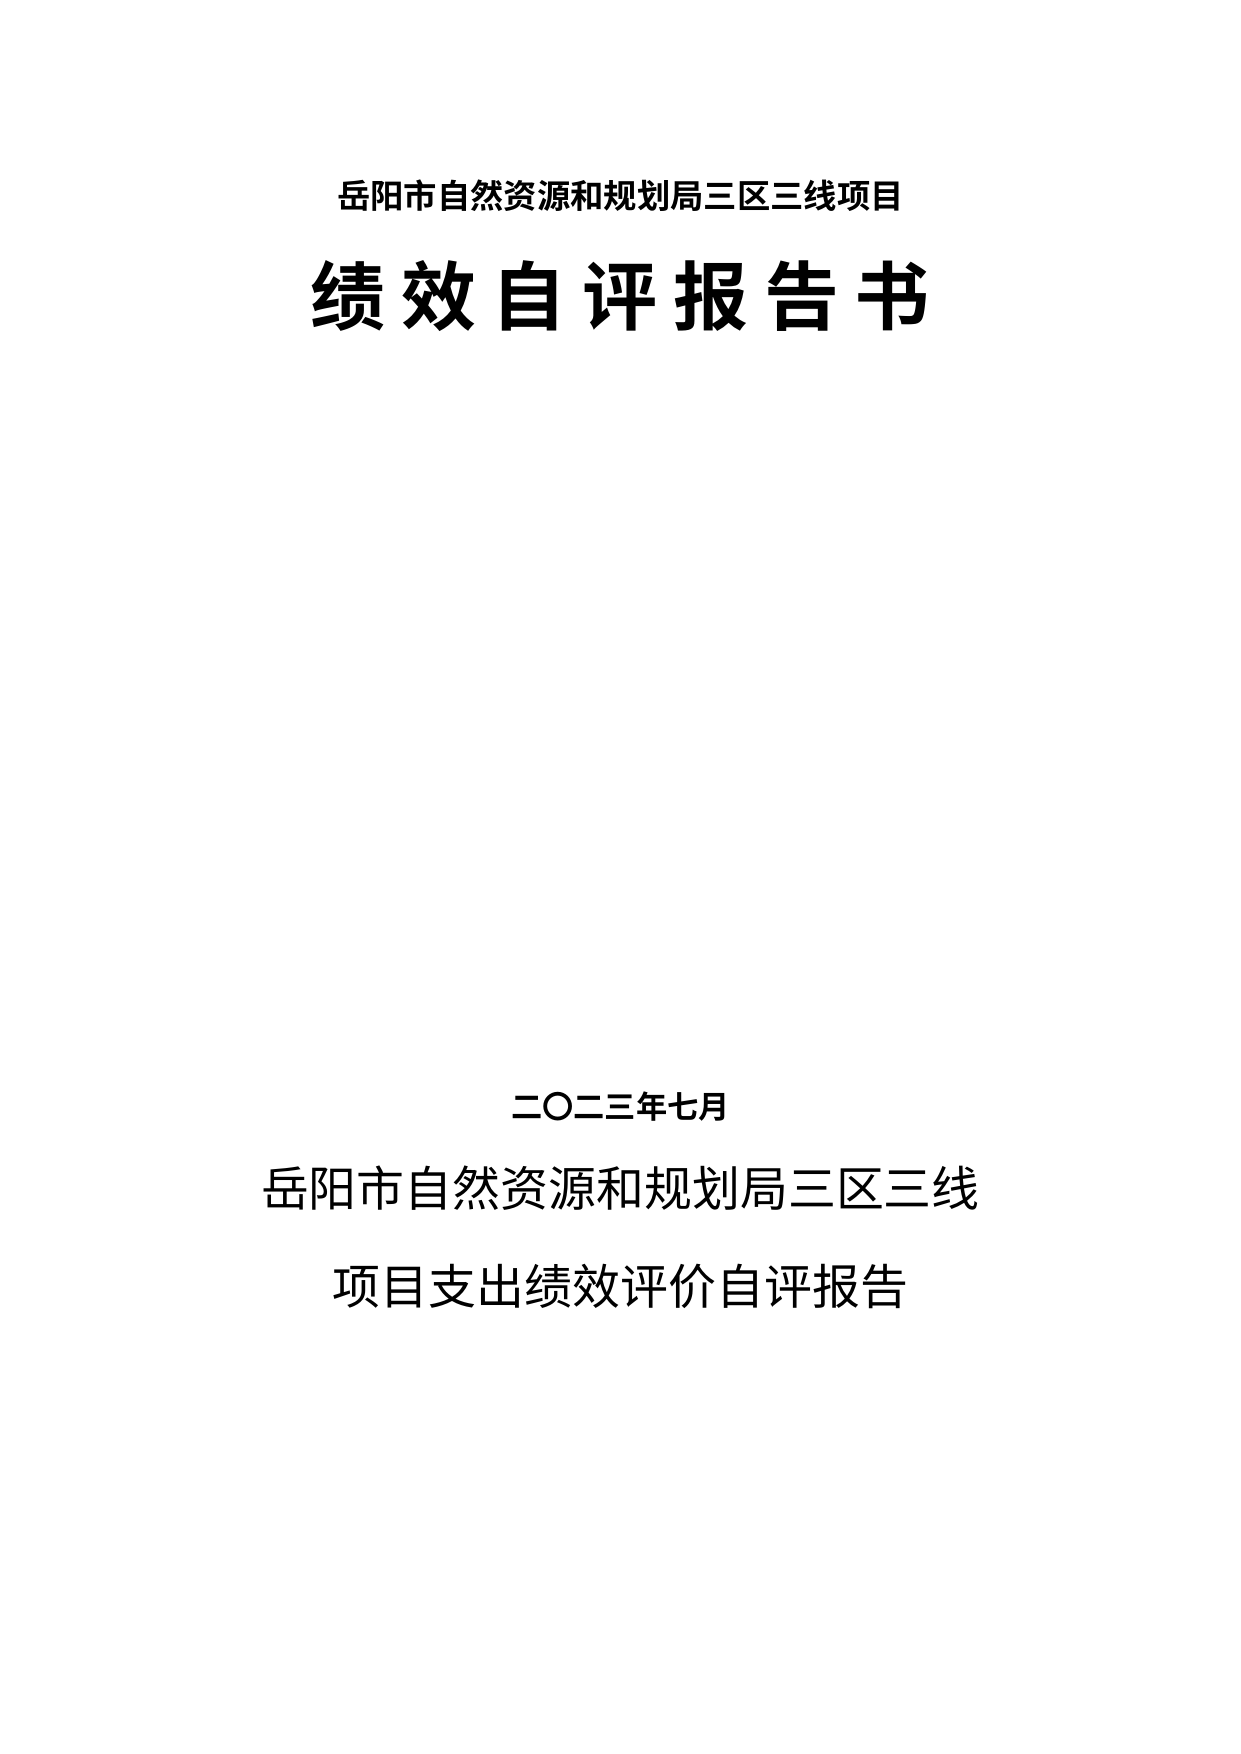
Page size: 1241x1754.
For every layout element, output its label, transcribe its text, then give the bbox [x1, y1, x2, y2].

text 项目支出绩效评价自评报告 [187, 1234, 1053, 1332]
text 岳阳市自然资源和规划局三区三线项目 [187, 162, 1053, 227]
text 二〇二三年七月 [187, 1072, 1053, 1137]
text 绩效自评报告书 [187, 227, 1053, 357]
text 岳阳市自然资源和规划局三区三线 [187, 1137, 1053, 1234]
